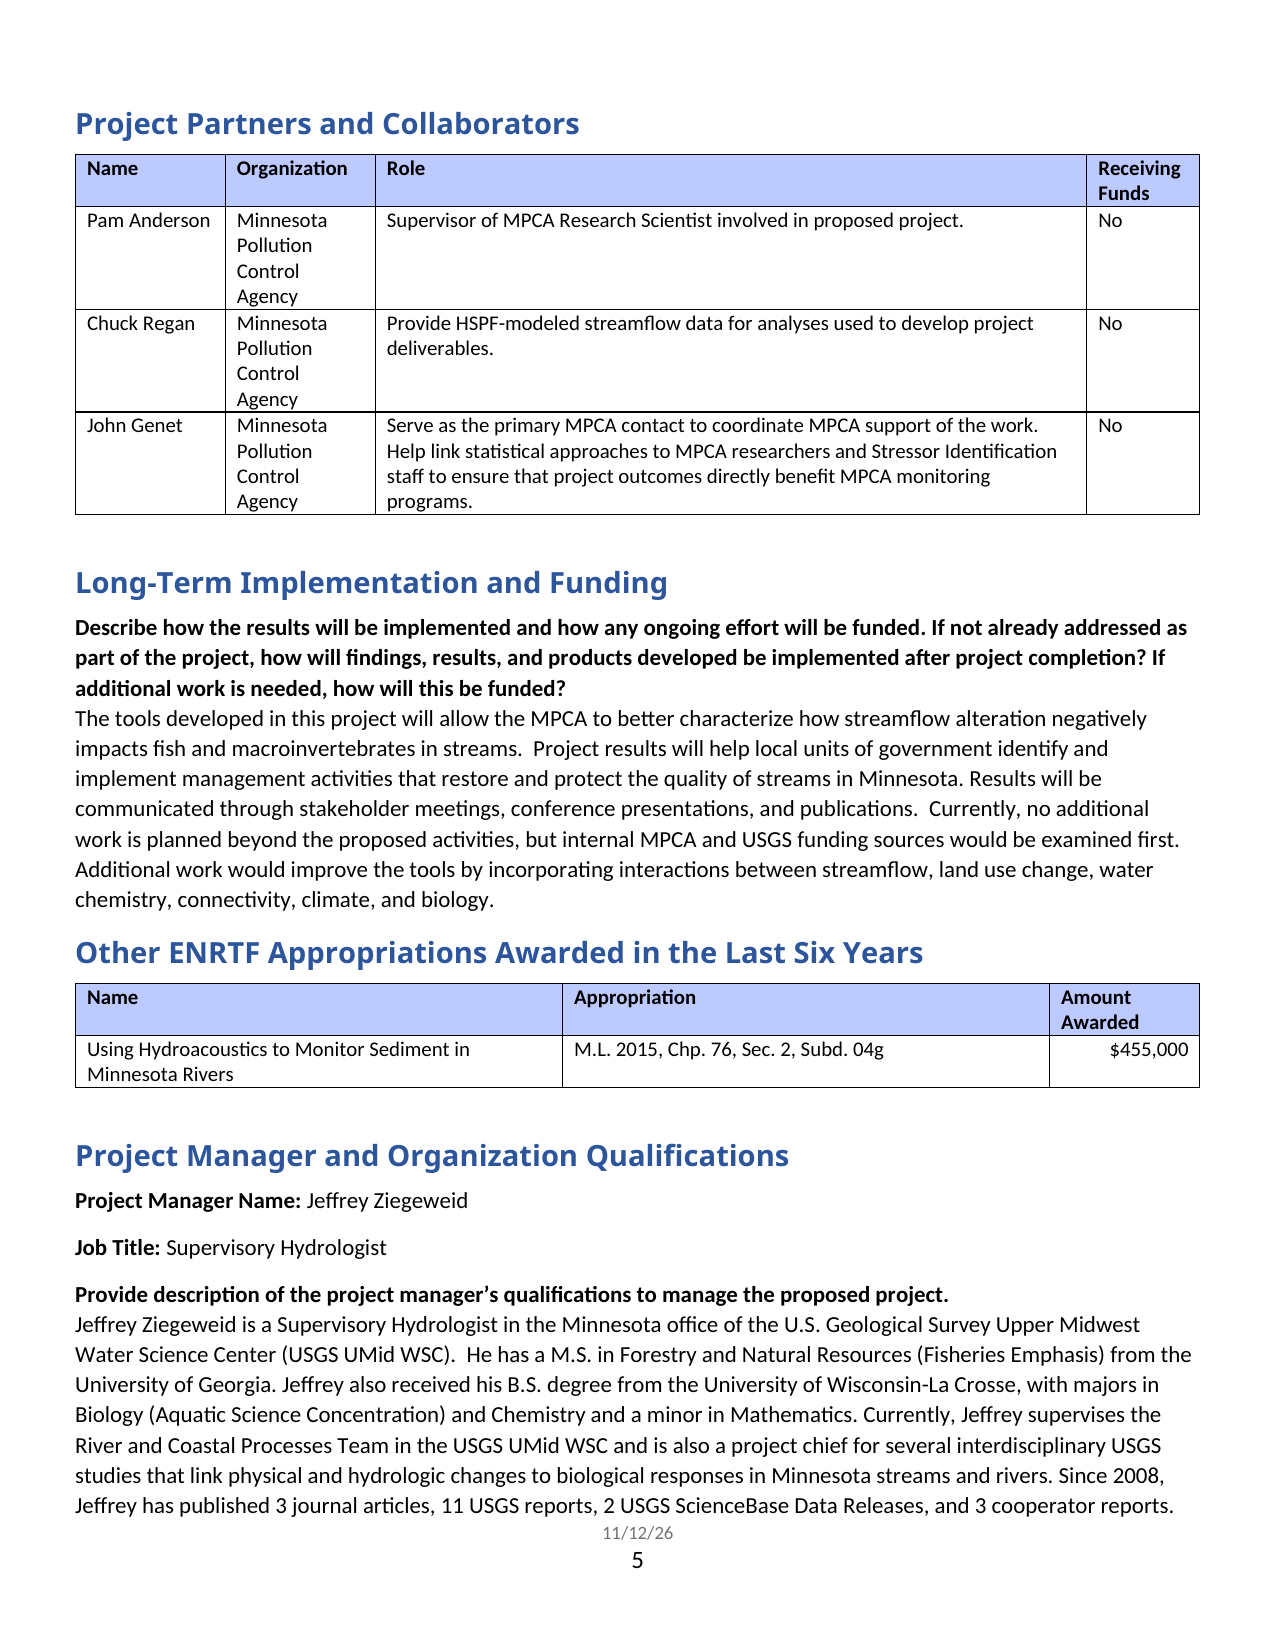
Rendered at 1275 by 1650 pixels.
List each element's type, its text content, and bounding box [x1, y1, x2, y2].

table_cell John Genet [76, 413, 225, 514]
table_cell Minnesota Pollution Control Agency [226, 310, 375, 411]
subtitle Project Partners and Collaborators [75, 103, 1200, 143]
table_cell $455,000 [1050, 1036, 1199, 1087]
subtitle Long-Term Implementation and Funding [75, 562, 1200, 602]
table_cell Using Hydroacoustics to Monitor Sediment in Minnesota Rivers [76, 1036, 562, 1087]
table_header Organization [226, 155, 375, 206]
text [75, 1280, 1200, 1519]
table_header Amount Awarded [1050, 984, 1199, 1035]
table_cell Provide HSPF-modeled streamflow data for analyses used to develop project deliverables. [376, 310, 1086, 411]
table_cell No [1087, 207, 1199, 309]
table_header Name [76, 984, 562, 1035]
table_cell Minnesota Pollution Control Agency [226, 413, 375, 514]
table_cell M.L. 2015, Chp. 76, Sec. 2, Subd. 04g [563, 1036, 1049, 1087]
table_cell Pam Anderson [76, 207, 225, 309]
table_cell Supervisor of MPCA Research Scientist involved in proposed project. [376, 207, 1086, 309]
table_cell Chuck Regan [76, 310, 225, 411]
table_header Receiving Funds [1087, 155, 1199, 206]
table_header Role [376, 155, 1086, 206]
text Job Title: Supervisory Hydrologist [75, 1233, 1200, 1261]
table_cell Serve as the primary MPCA contact to coordinate MPCA support of the work. Help link statistical approaches to MPCA researchers and Stressor Identification staff to ensure that project outcomes directly benefit MPCA monitoring programs. [376, 413, 1086, 514]
table_header Appropriation [563, 984, 1049, 1035]
text Describe how the results will be implemented and how any ongoing effort will be funded. If not already addressed as part of the project, how will findings, results, and products developed be implemented after project completion? If additional work is needed, how will this be funded? The tools developed in this project will allow the MPCA to better characterize how streamflow alteration negatively impacts fish and macroinvertebrates in streams. Project results will help local units of government identify and implement management activities that restore and protect the quality of streams in Minnesota. Results will be communicated through stakeholder meetings, conference presentations, and publications. Currently, no additional work is planned beyond the proposed activities, but internal MPCA and USGS funding sources would be examined first. Additional work would improve the tools by incorporating interactions between streamflow, land use change, water chemistry, connectivity, climate, and biology. [75, 613, 1200, 913]
table_cell No [1087, 413, 1199, 514]
text Project Manager Name: Jeffrey Ziegeweid [75, 1186, 1200, 1214]
table_cell No [1087, 310, 1199, 411]
table_header Name [76, 155, 225, 206]
subtitle Other ENRTF Appropriations Awarded in the Last Six Years [75, 932, 1200, 972]
table_cell Minnesota Pollution Control Agency [226, 207, 375, 309]
subtitle Project Manager and Organization Qualifications [75, 1135, 1200, 1174]
